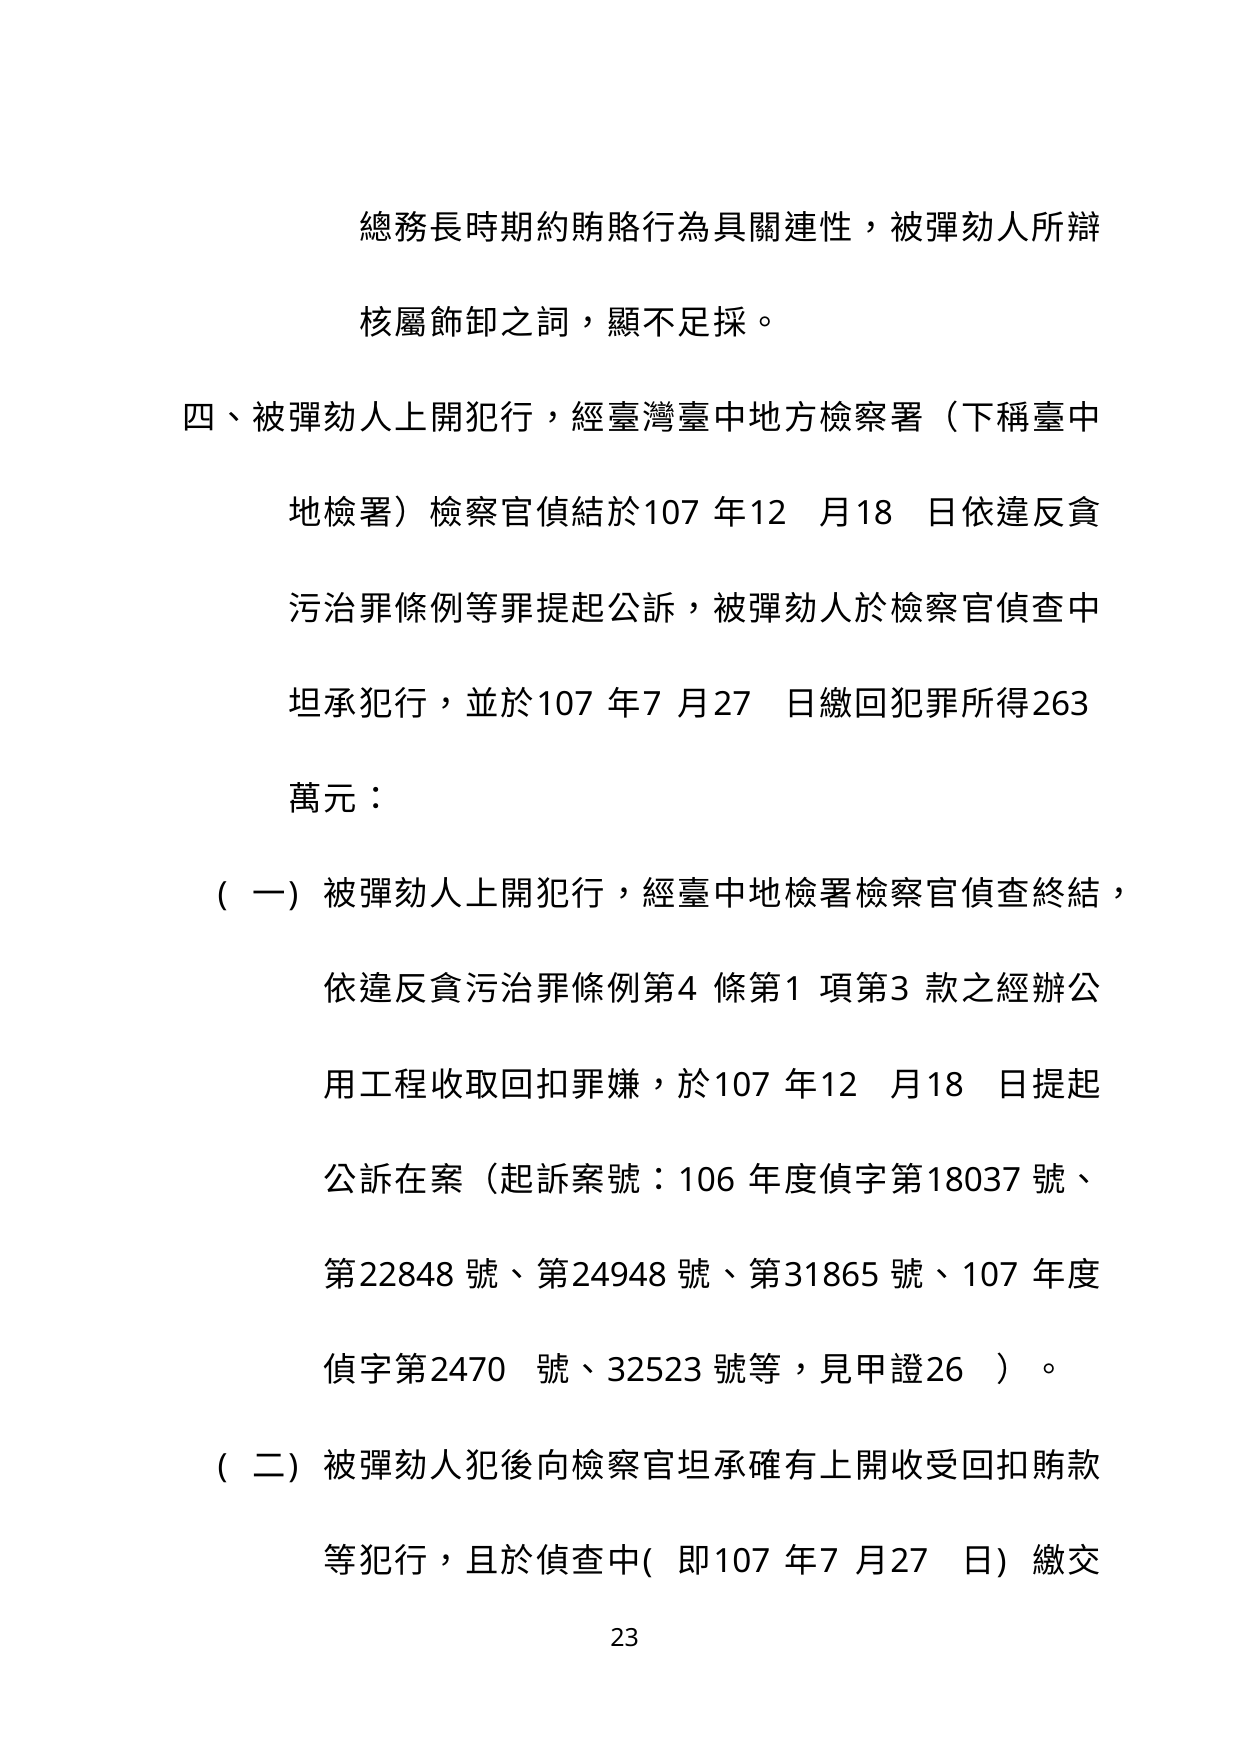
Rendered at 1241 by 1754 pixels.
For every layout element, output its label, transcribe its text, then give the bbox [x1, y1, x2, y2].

subtitle 被彈劾人上開犯行，經臺中地檢署檢察官偵查終結，依違反貪污治罪條例第4條第1項第3款之經辦公用工程收取回扣罪嫌，於107年12月18日提起公訴在案（起訴案號：106年度偵字第18037號、第22848號、第24948號、第31865號、107年度偵字第2470號、32523號等，見甲證26）。 [217, 844, 1103, 1415]
subtitle 被彈劾人犯後向檢察官坦承確有上開收受回扣賄款等犯行，且於偵查中(即107年7月27日)繳交本案不法所得263萬元等情，此有被彈劾人郵政跨行匯款申請書附卷可稽（見甲證27），足認被彈劾人就犯罪事實於偵查中已自白並已繳交犯罪所得財物。 [217, 1415, 1103, 1605]
subtitle 被彈劾人上開犯行，經臺灣臺中地方檢察署（下稱臺中地檢署）檢察官偵結於107年12月18日依違反貪污治罪條例等罪提起公訴，被彈劾人於檢察官偵查中坦承犯行，並於107年7月27日繳回犯罪所得263萬元： [182, 368, 1103, 844]
